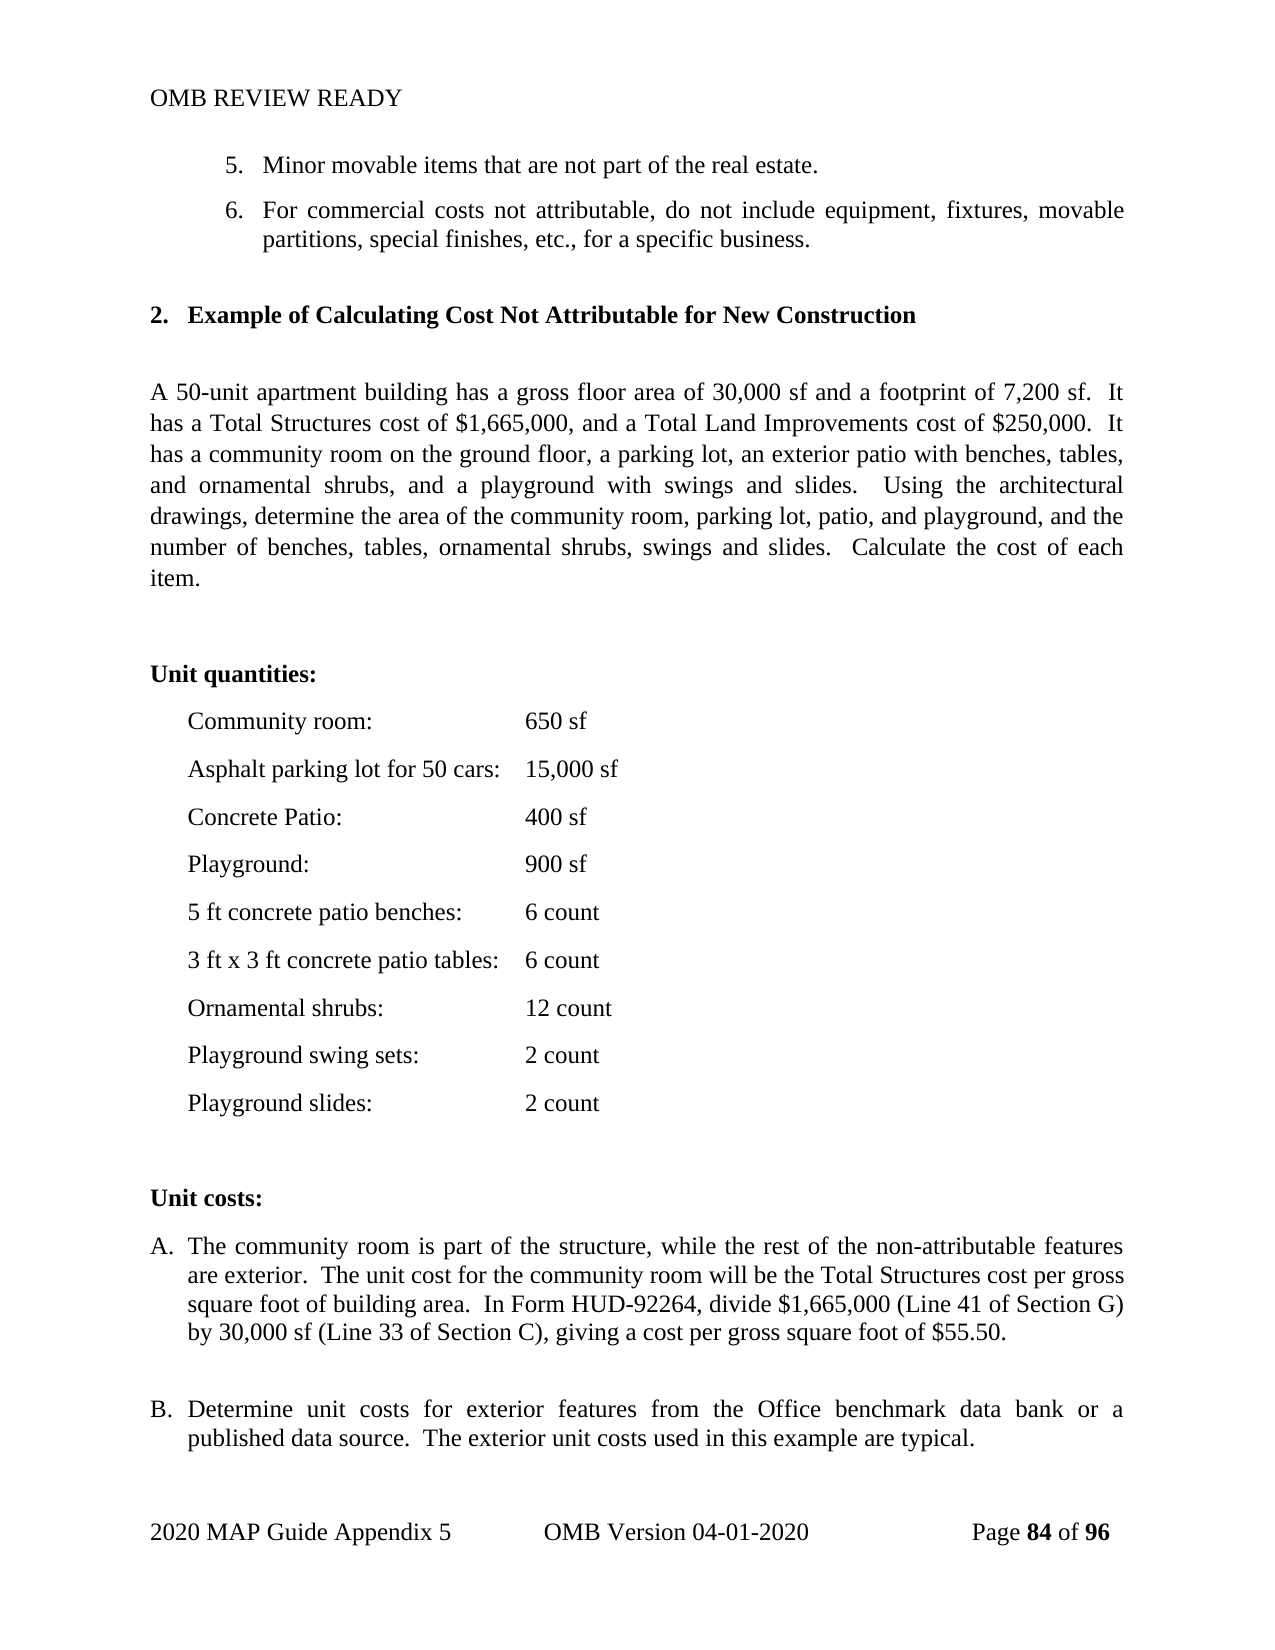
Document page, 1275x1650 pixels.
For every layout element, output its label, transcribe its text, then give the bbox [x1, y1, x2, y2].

text Concrete Patio: 400 sf [150, 802, 1125, 831]
subtitle Example of Calculating Cost Not Attributable for New Construction [150, 301, 1125, 329]
list For commercial costs not attributable, do not include equipment, fixtures, movable partitions, special finishes, etc., for a specific business. [225, 195, 1125, 253]
text Community room: 650 sf [150, 706, 1125, 735]
text A 50-unit apartment building has a gross floor area of 30,000 sf and a footprint of 7,200 sf. It has a Total Structures cost of $1,665,000, and a Total Land Improvements cost of $250,000. It has a community room on the ground floor, a parking lot, an exterior patio with benches, tables, and ornamental shrubs, and a playground with swings and slides. Using the architectural drawings, determine the area of the community room, parking lot, patio, and playground, and the number of benches, tables, ornamental shrubs, swings and slides. Calculate the cost of each item. [150, 377, 1125, 592]
text Unit quantities: [150, 659, 1125, 687]
text Ornamental shrubs: 12 count [150, 993, 1125, 1021]
list Minor movable items that are not part of the real estate. [225, 150, 1125, 179]
text 3 ft x 3 ft concrete patio tables: 6 count [150, 945, 1125, 974]
text Unit costs: [150, 1183, 1125, 1212]
list Determine unit costs for exterior features from the Office benchmark data bank or a published data source. The exterior unit costs used in this example are typical. [150, 1394, 1125, 1451]
text Asphalt parking lot for 50 cars: 15,000 sf [150, 754, 1125, 783]
text Playground slides: 2 count [150, 1088, 1125, 1117]
text Playground: 900 sf [150, 849, 1125, 878]
text Playground swing sets: 2 count [150, 1040, 1125, 1069]
text 5 ft concrete patio benches: 6 count [150, 897, 1125, 926]
list The community room is part of the structure, while the rest of the non-attributable features are exterior. The unit cost for the community room will be the Total Structures cost per gross square foot of building area. In Form HUD-92264, divide $1,665,000 (Line 41 of Section G) by 30,000 sf (Line 33 of Section C), giving a cost per gross square foot of $55.50. [150, 1231, 1125, 1346]
